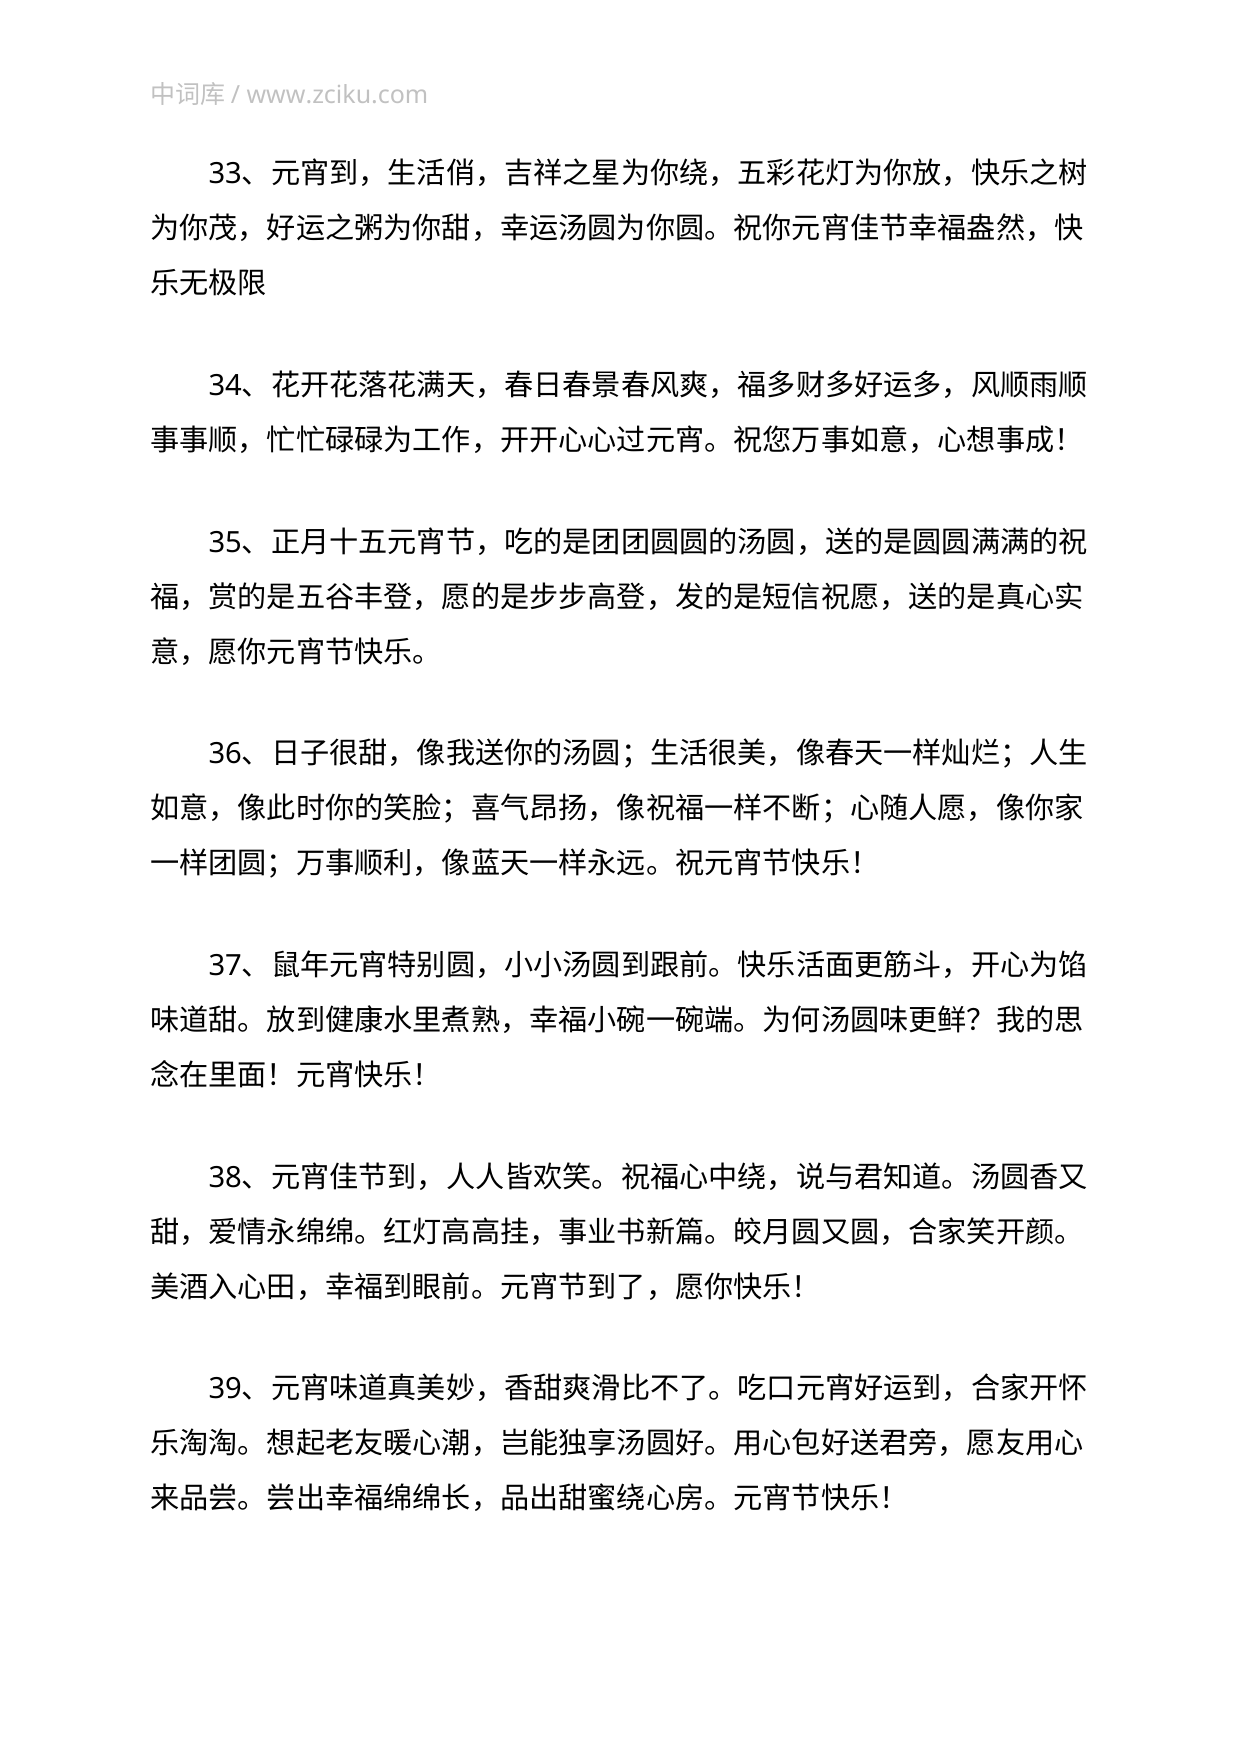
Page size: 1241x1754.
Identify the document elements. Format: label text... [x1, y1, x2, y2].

text 33、元宵到，生活俏，吉祥之星为你绕，五彩花灯为你放，快乐之树为你茂，好运之粥为你甜，幸运汤圆为你圆。祝你元宵佳节幸福盎然，快乐无极限 [150, 150, 1090, 302]
text 35、正月十五元宵节，吃的是团团圆圆的汤圆，送的是圆圆满满的祝福，赏的是五谷丰登，愿的是步步高登，发的是短信祝愿，送的是真心实意，愿你元宵节快乐。 [150, 518, 1090, 671]
text 34、花开花落花满天，春日春景春风爽，福多财多好运多，风顺雨顺事事顺，忙忙碌碌为工作，开开心心过元宵。祝您万事如意，心想事成！ [150, 362, 1090, 459]
text 38、元宵佳节到，人人皆欢笑。祝福心中绕，说与君知道。汤圆香又甜，爱情永绵绵。红灯高高挂，事业书新篇。皎月圆又圆，合家笑开颜。美酒入心田，幸福到眼前。元宵节到了，愿你快乐！ [150, 1153, 1090, 1306]
text 36、日子很甜，像我送你的汤圆；生活很美，像春天一样灿烂；人生如意，像此时你的笑脸；喜气昂扬，像祝福一样不断；心随人愿，像你家一样团圆；万事顺利，像蓝天一样永远。祝元宵节快乐！ [150, 730, 1090, 882]
text 39、元宵味道真美妙，香甜爽滑比不了。吃口元宵好运到，合家开怀乐淘淘。想起老友暖心潮，岂能独享汤圆好。用心包好送君旁，愿友用心来品尝。尝出幸福绵绵长，品出甜蜜绕心房。元宵节快乐！ [150, 1365, 1090, 1517]
text 37、鼠年元宵特别圆，小小汤圆到跟前。快乐活面更筋斗，开心为馅味道甜。放到健康水里煮熟，幸福小碗一碗端。为何汤圆味更鲜？我的思念在里面！元宵快乐！ [150, 942, 1090, 1094]
